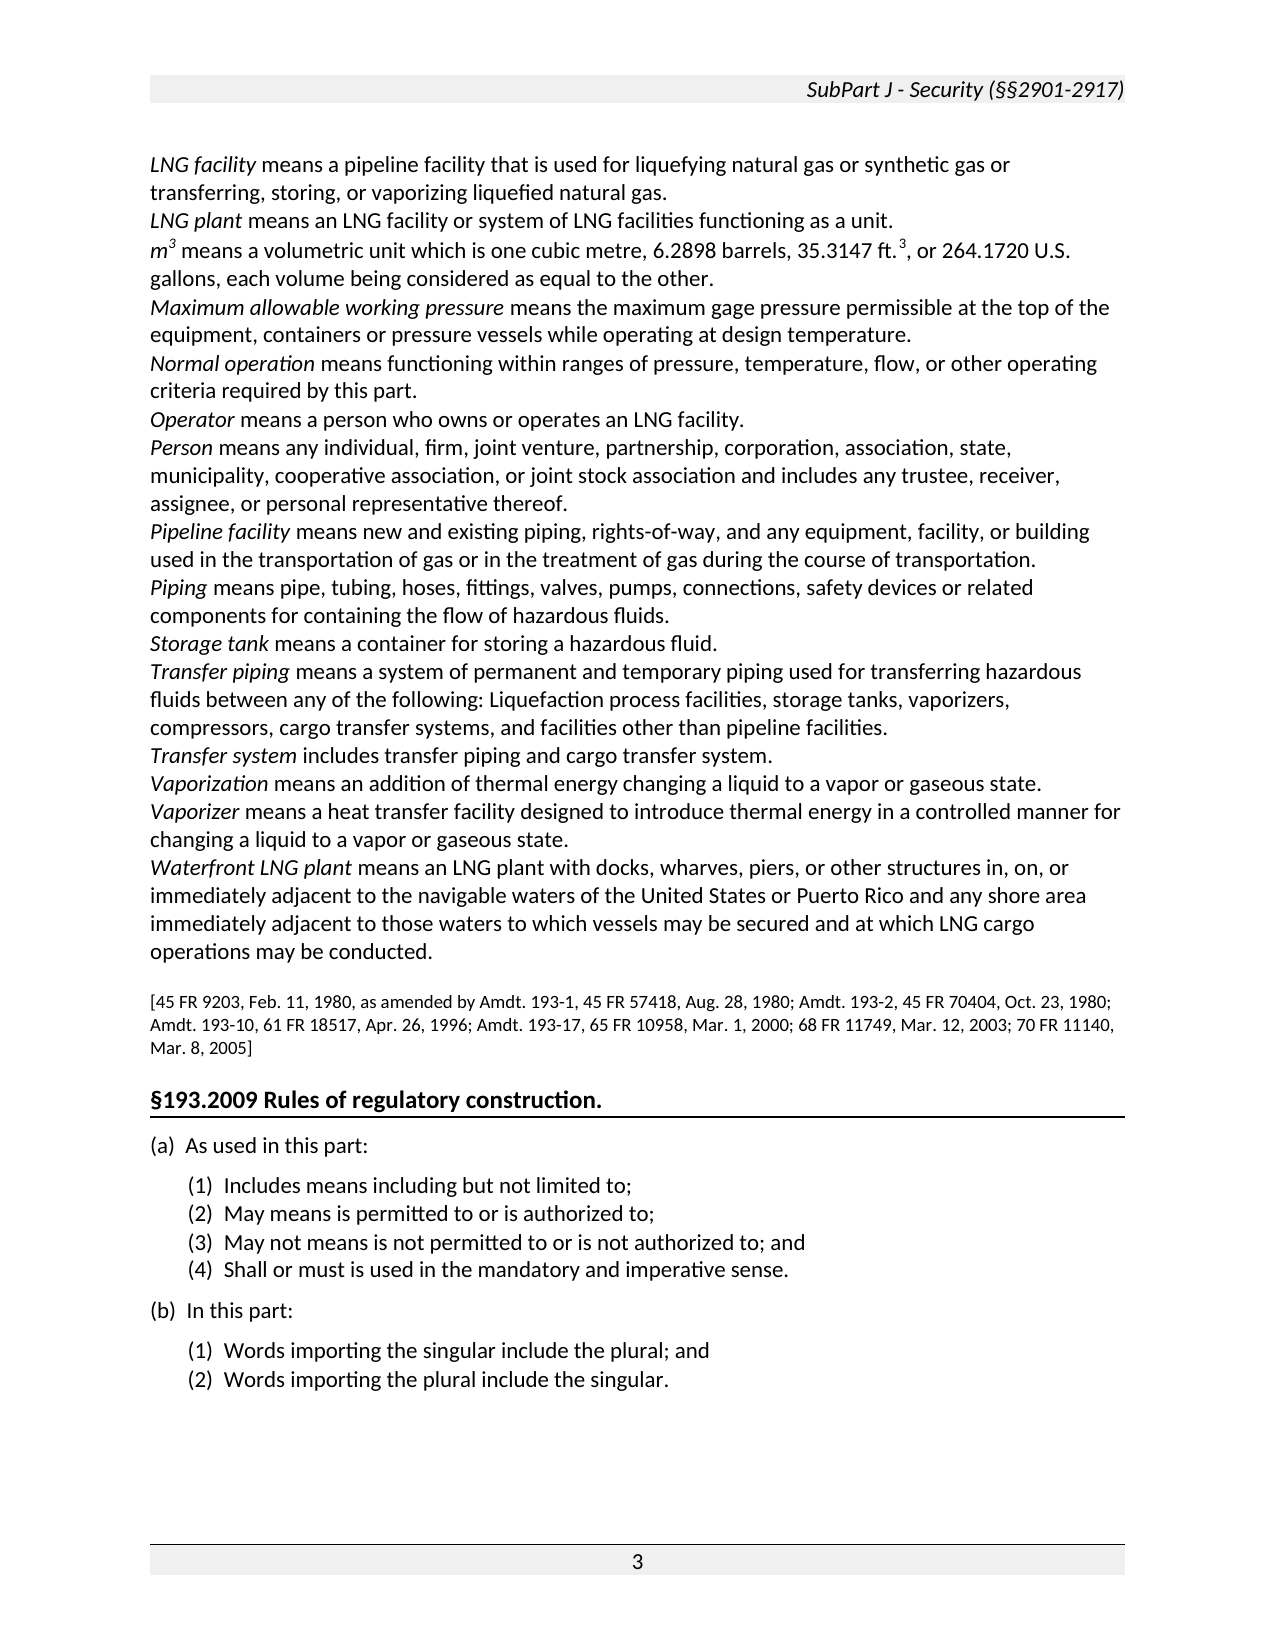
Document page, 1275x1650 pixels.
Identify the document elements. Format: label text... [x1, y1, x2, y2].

list (2) Words importing the plural include the singular. [187, 1365, 1125, 1393]
list (4) Shall or must is used in the mandatory and imperative sense. [187, 1256, 1125, 1284]
text Transfer piping means a system of permanent and temporary piping used for transferring hazardous fluids between any of the following: Liquefaction process facilities, storage tanks, vaporizers, compressors, cargo transfer systems, and facilities other than pipeline facilities. [150, 657, 1125, 741]
text m3 means a volumetric unit which is one cubic metre, 6.2898 barrels, 35.3147 ft.3, or 264.1720 U.S. gallons, each volume being considered as equal to the other. [150, 234, 1125, 293]
text Vaporizer means a heat transfer facility designed to introduce thermal energy in a controlled manner for changing a liquid to a vapor or gaseous state. [150, 797, 1125, 853]
list (1) Words importing the singular include the plural; and [187, 1337, 1125, 1365]
text Vaporization means an addition of thermal energy changing a liquid to a vapor or gaseous state. [150, 769, 1125, 797]
text LNG facility means a pipeline facility that is used for liquefying natural gas or synthetic gas or transferring, storing, or vaporizing liquefied natural gas. [150, 150, 1125, 206]
subtitle §193.2009 Rules of regulatory construction. [150, 1084, 1125, 1116]
text LNG plant means an LNG facility or system of LNG facilities functioning as a unit. [150, 206, 1125, 234]
list (a) As used in this part: [150, 1131, 1125, 1159]
text Waterfront LNG plant means an LNG plant with docks, wharves, piers, or other structures in, on, or immediately adjacent to the navigable waters of the United States or Puerto Rico and any shore area immediately adjacent to those waters to which vessels may be secured and at which LNG cargo operations may be conducted. [150, 853, 1125, 965]
list (b) In this part: [150, 1296, 1125, 1324]
list (2) May means is permitted to or is authorized to; [187, 1199, 1125, 1228]
text [45 FR 9203, Feb. 11, 1980, as amended by Amdt. 193-1, 45 FR 57418, Aug. 28, 1980; Amdt. 193-2, 45 FR 70404, Oct. 23, 1980; Amdt. 193-10, 61 FR 18517, Apr. 26, 1996; Amdt. 193-17, 65 FR 10958, Mar. 1, 2000; 68 FR 11749, Mar. 12, 2003; 70 FR 11140, Mar. 8, 2005] [150, 990, 1125, 1059]
text Transfer system includes transfer piping and cargo transfer system. [150, 741, 1125, 769]
text Maximum allowable working pressure means the maximum gage pressure permissible at the top of the equipment, containers or pressure vessels while operating at design temperature. [150, 293, 1125, 349]
text Piping means pipe, tubing, hoses, fittings, valves, pumps, connections, safety devices or related components for containing the flow of hazardous fluids. [150, 573, 1125, 629]
text Pipeline facility means new and existing piping, rights-of-way, and any equipment, facility, or building used in the transportation of gas or in the treatment of gas during the course of transportation. [150, 517, 1125, 573]
text Person means any individual, firm, joint venture, partnership, corporation, association, state, municipality, cooperative association, or joint stock association and includes any trustee, receiver, assignee, or personal representative thereof. [150, 433, 1125, 517]
text Storage tank means a container for storing a hazardous fluid. [150, 629, 1125, 657]
text Normal operation means functioning within ranges of pressure, temperature, flow, or other operating criteria required by this part. [150, 349, 1125, 405]
text Operator means a person who owns or operates an LNG facility. [150, 405, 1125, 433]
list (3) May not means is not permitted to or is not authorized to; and [187, 1228, 1125, 1256]
list (1) Includes means including but not limited to; [187, 1172, 1125, 1199]
